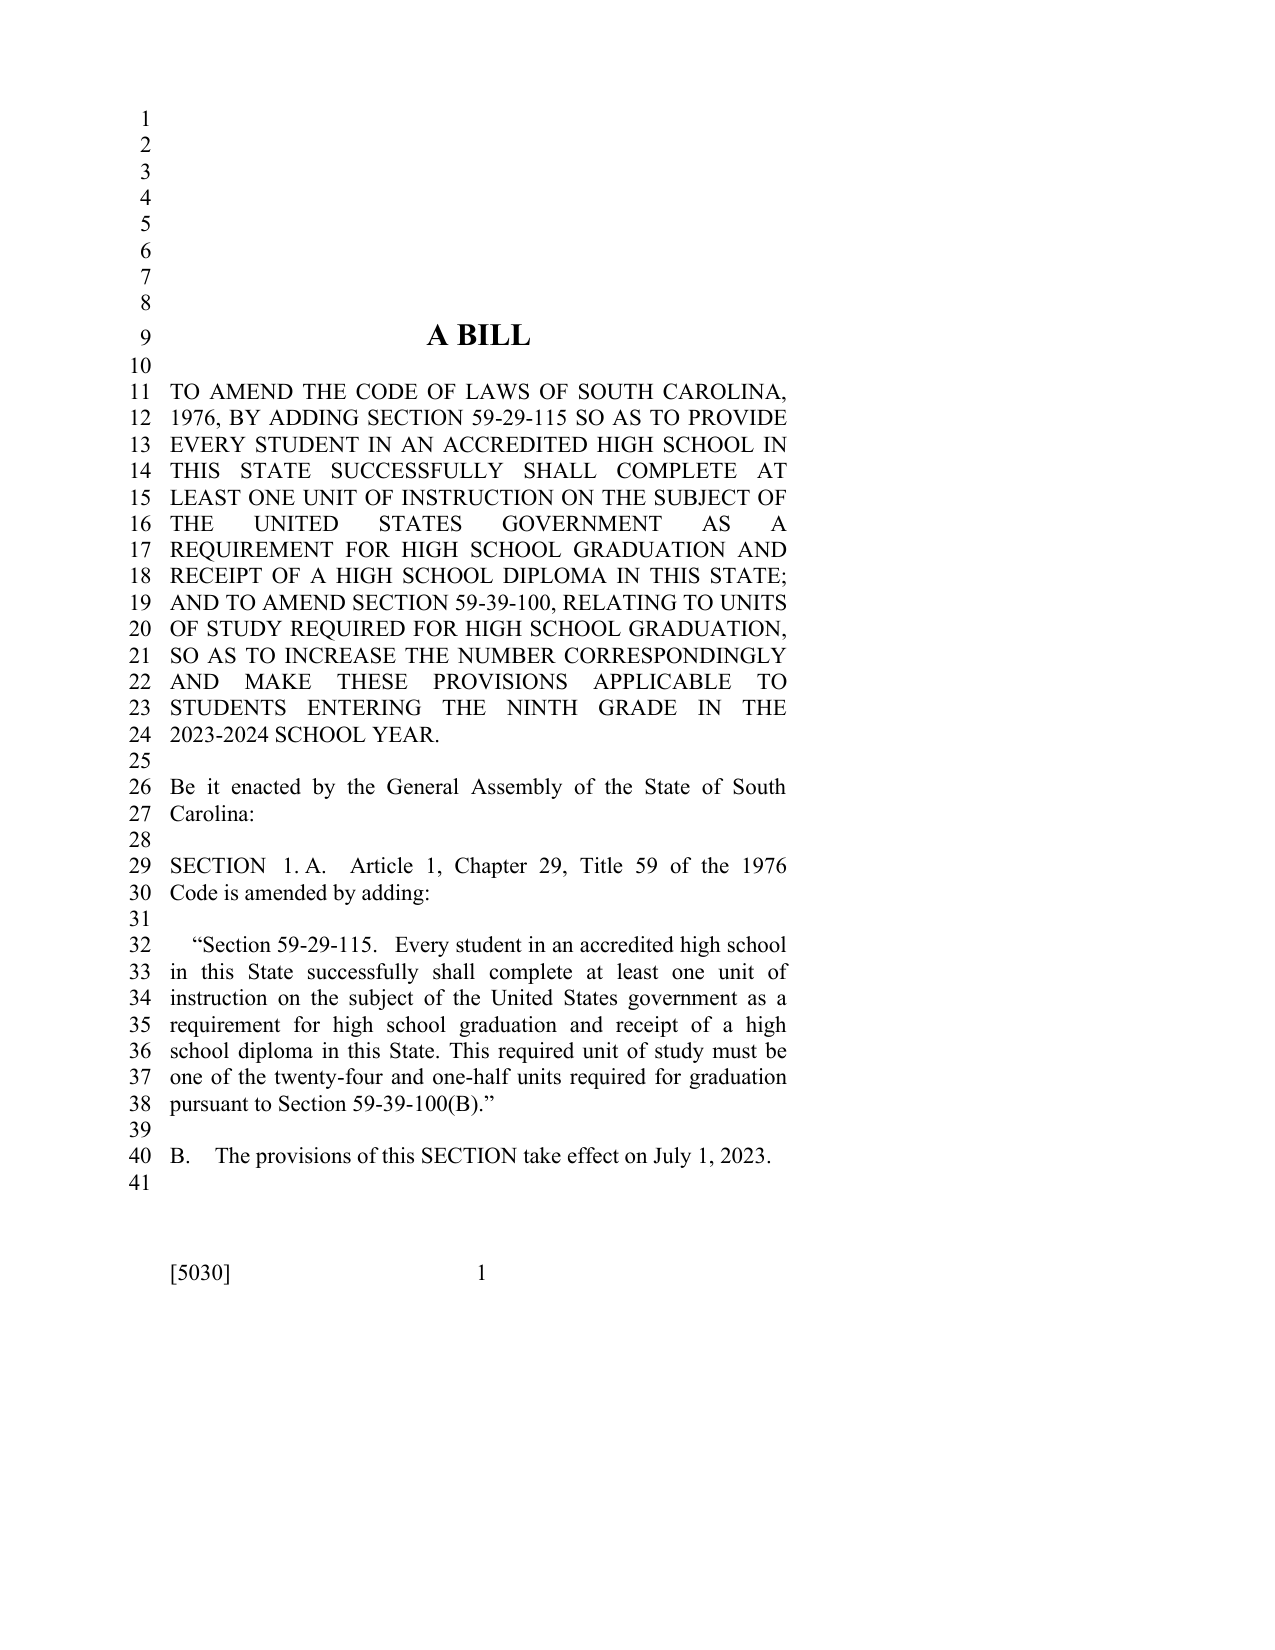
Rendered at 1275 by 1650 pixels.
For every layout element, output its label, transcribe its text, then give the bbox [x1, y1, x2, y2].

text “Section 59-29-115. Every student in an accredited high school in this State successfully shall complete at least one unit of instruction on the subject of the United States government as a requirement for high school graduation and receipt of a high school diploma in this State. This required unit of study must be one of the twenty-four and one-half units required for graduation pursuant to Section 59-39-100(B).” [169, 932, 787, 1116]
text Be it enacted by the General Assembly of the State of South Carolina: [169, 773, 787, 826]
text TO AMEND THE CODE OF LAWS OF SOUTH CAROLINA, 1976, BY ADDING SECTION 59-29-115 SO AS TO PROVIDE EVERY STUDENT IN AN ACCREDITED HIGH SCHOOL IN THIS STATE SUCCESSFULLY SHALL COMPLETE AT LEAST ONE UNIT OF INSTRUCTION ON THE SUBJECT OF THE UNITED STATES GOVERNMENT AS A REQUIREMENT FOR HIGH SCHOOL GRADUATION AND RECEIPT OF A HIGH SCHOOL DIPLOMA IN THIS STATE; AND TO AMEND SECTION 59-39-100, RELATING TO UNITS OF STUDY REQUIRED FOR HIGH SCHOOL GRADUATION, SO AS TO INCREASE THE NUMBER CORRESPONDINGLY AND MAKE THESE PROVISIONS APPLICABLE TO STUDENTS ENTERING THE NINTH GRADE IN THE 2023-2024 SCHOOL YEAR. [169, 378, 787, 747]
text A BILL [169, 316, 787, 352]
text B. The provisions of this SECTION take effect on July 1, 2023. [169, 1142, 787, 1169]
text SECTION 1. A. Article 1, Chapter 29, Title 59 of the 1976 Code is amended by adding: [169, 852, 787, 905]
